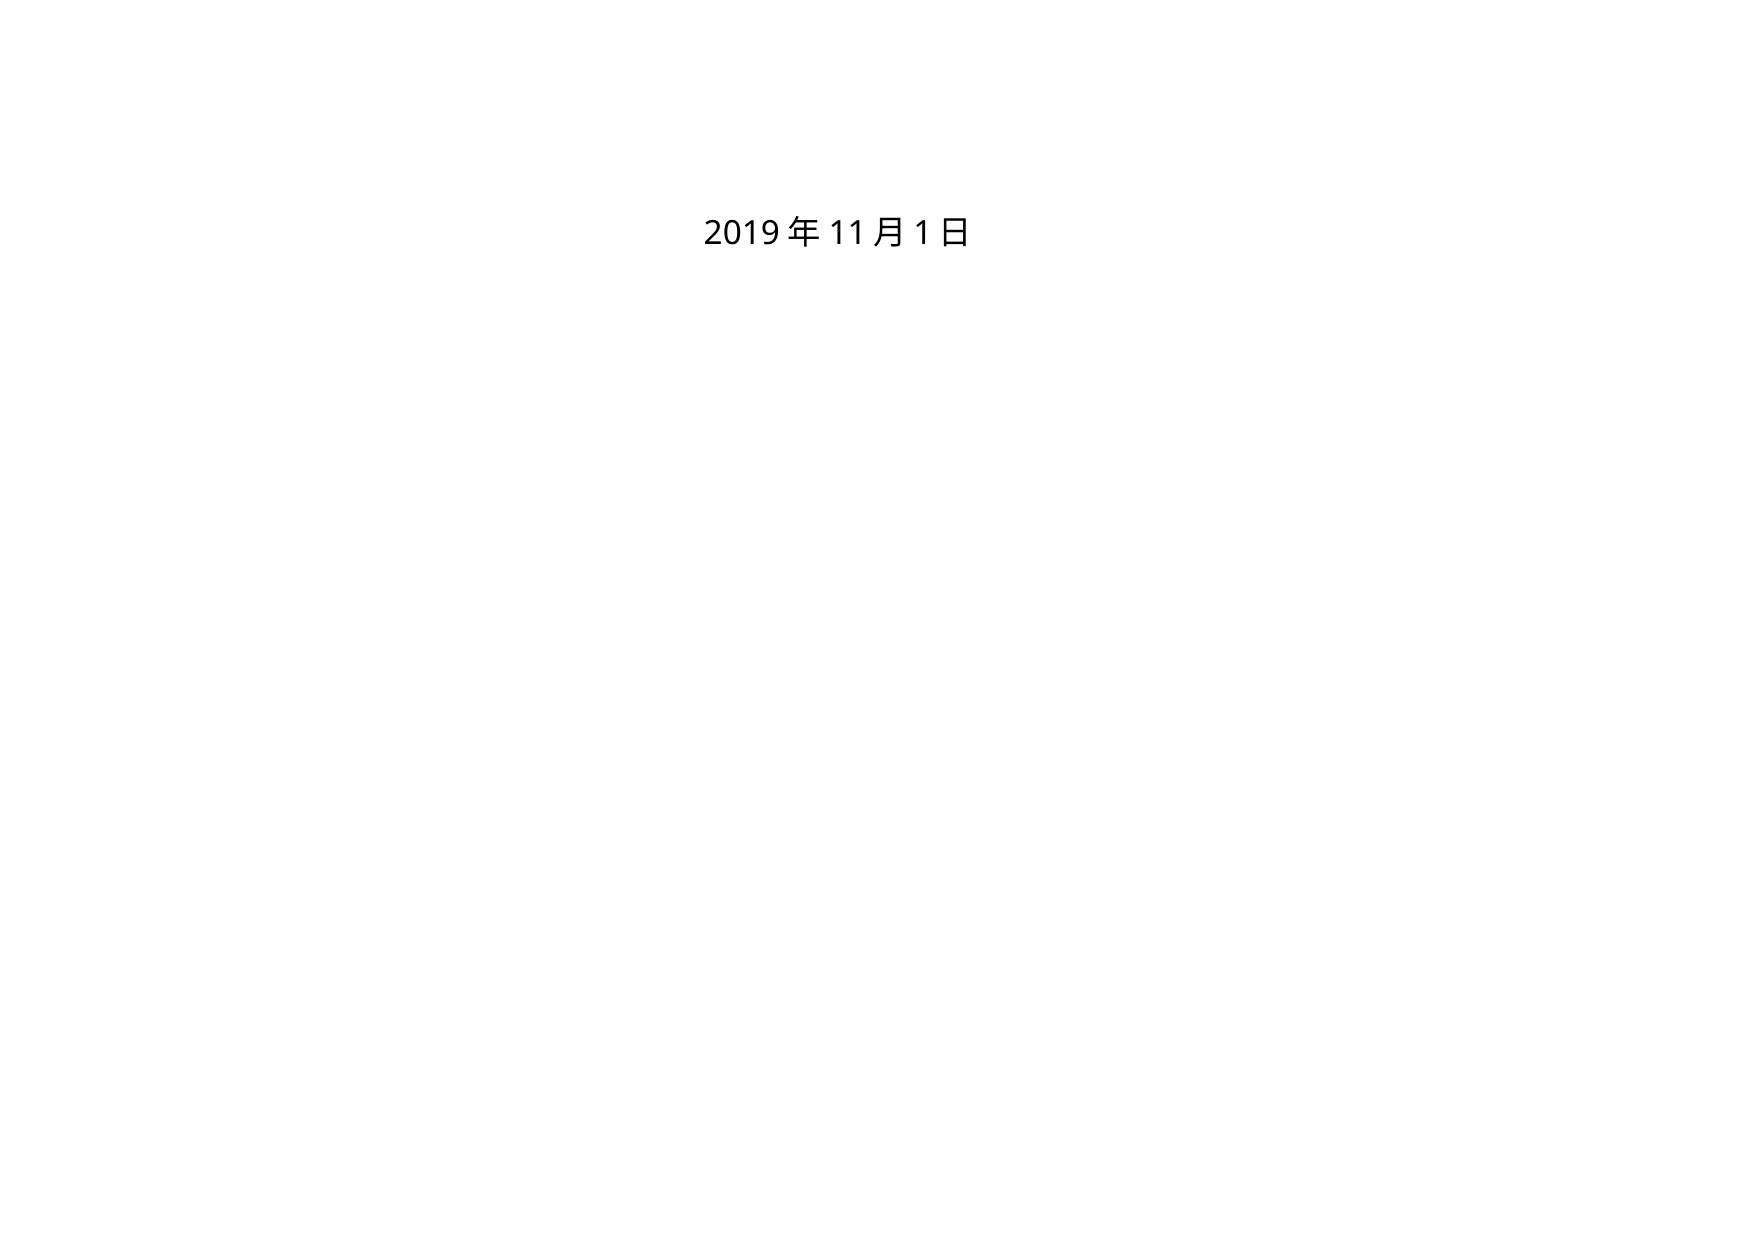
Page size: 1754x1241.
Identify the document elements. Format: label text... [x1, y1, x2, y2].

text 2019年 11月1日 [150, 198, 1604, 263]
